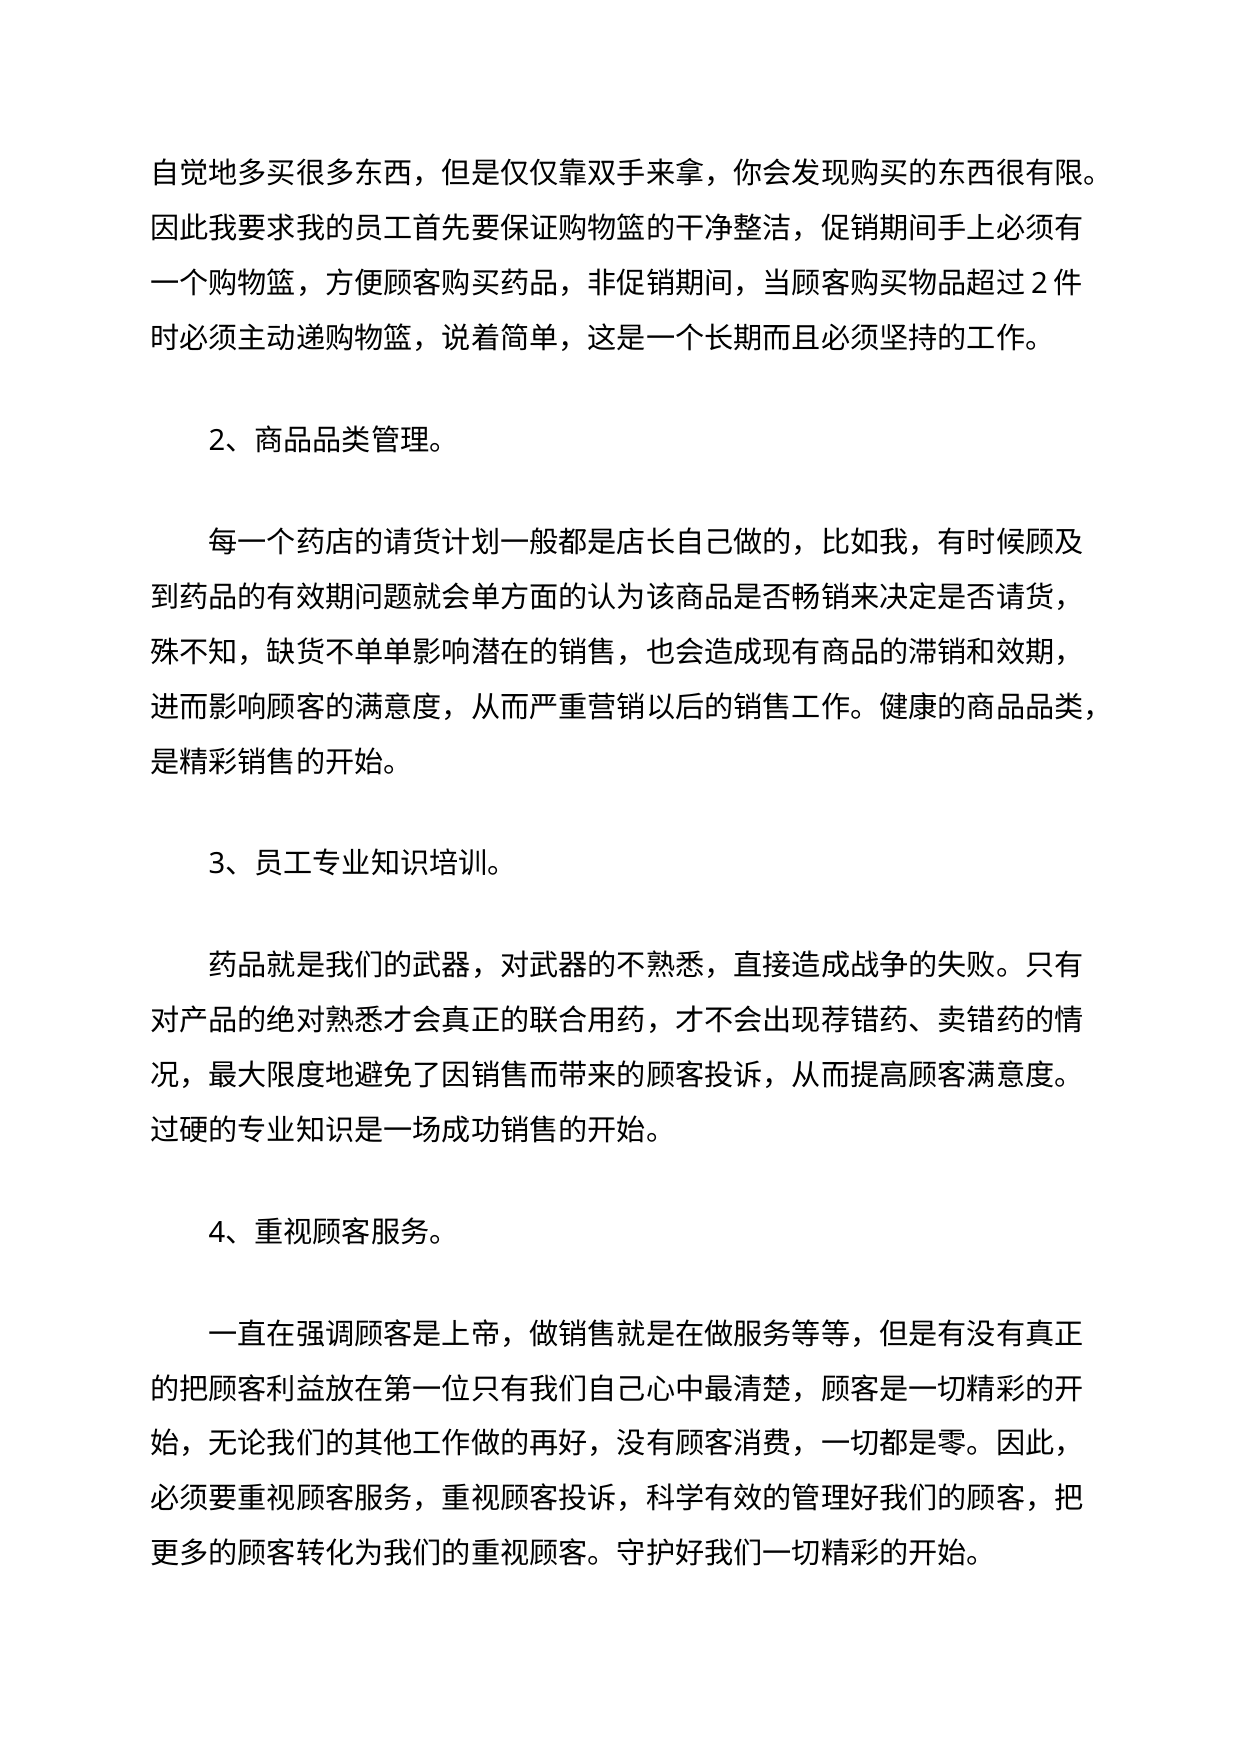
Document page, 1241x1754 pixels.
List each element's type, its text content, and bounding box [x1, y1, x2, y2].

text 一直在强调顾客是上帝，做销售就是在做服务等等，但是有没有真正的把顾客利益放在第一位只有我们自己心中最清楚，顾客是一切精彩的开始，无论我们的其他工作做的再好，没有顾客消费，一切都是零。因此，必须要重视顾客服务，重视顾客投诉，科学有效的管理好我们的顾客，把更多的顾客转化为我们的重视顾客。守护好我们一切精彩的开始。 [150, 1310, 1090, 1572]
text 每一个药店的请货计划一般都是店长自己做的，比如我，有时候顾及到药品的有效期问题就会单方面的认为该商品是否畅销来决定是否请货，殊不知，缺货不单单影响潜在的销售，也会造成现有商品的滞销和效期，进而影响顾客的满意度，从而严重营销以后的销售工作。健康的商品品类，是精彩销售的开始。 [150, 518, 1090, 780]
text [150, 150, 1090, 357]
text 4、重视顾客服务。 [150, 1208, 1090, 1251]
text 2、商品品类管理。 [150, 417, 1090, 459]
text 3、员工专业知识培训。 [150, 840, 1090, 882]
text 药品就是我们的武器，对武器的不熟悉，直接造成战争的失败。只有对产品的绝对熟悉才会真正的联合用药，才不会出现荐错药、卖错药的情况，最大限度地避免了因销售而带来的顾客投诉，从而提高顾客满意度。过硬的专业知识是一场成功销售的开始。 [150, 942, 1090, 1149]
